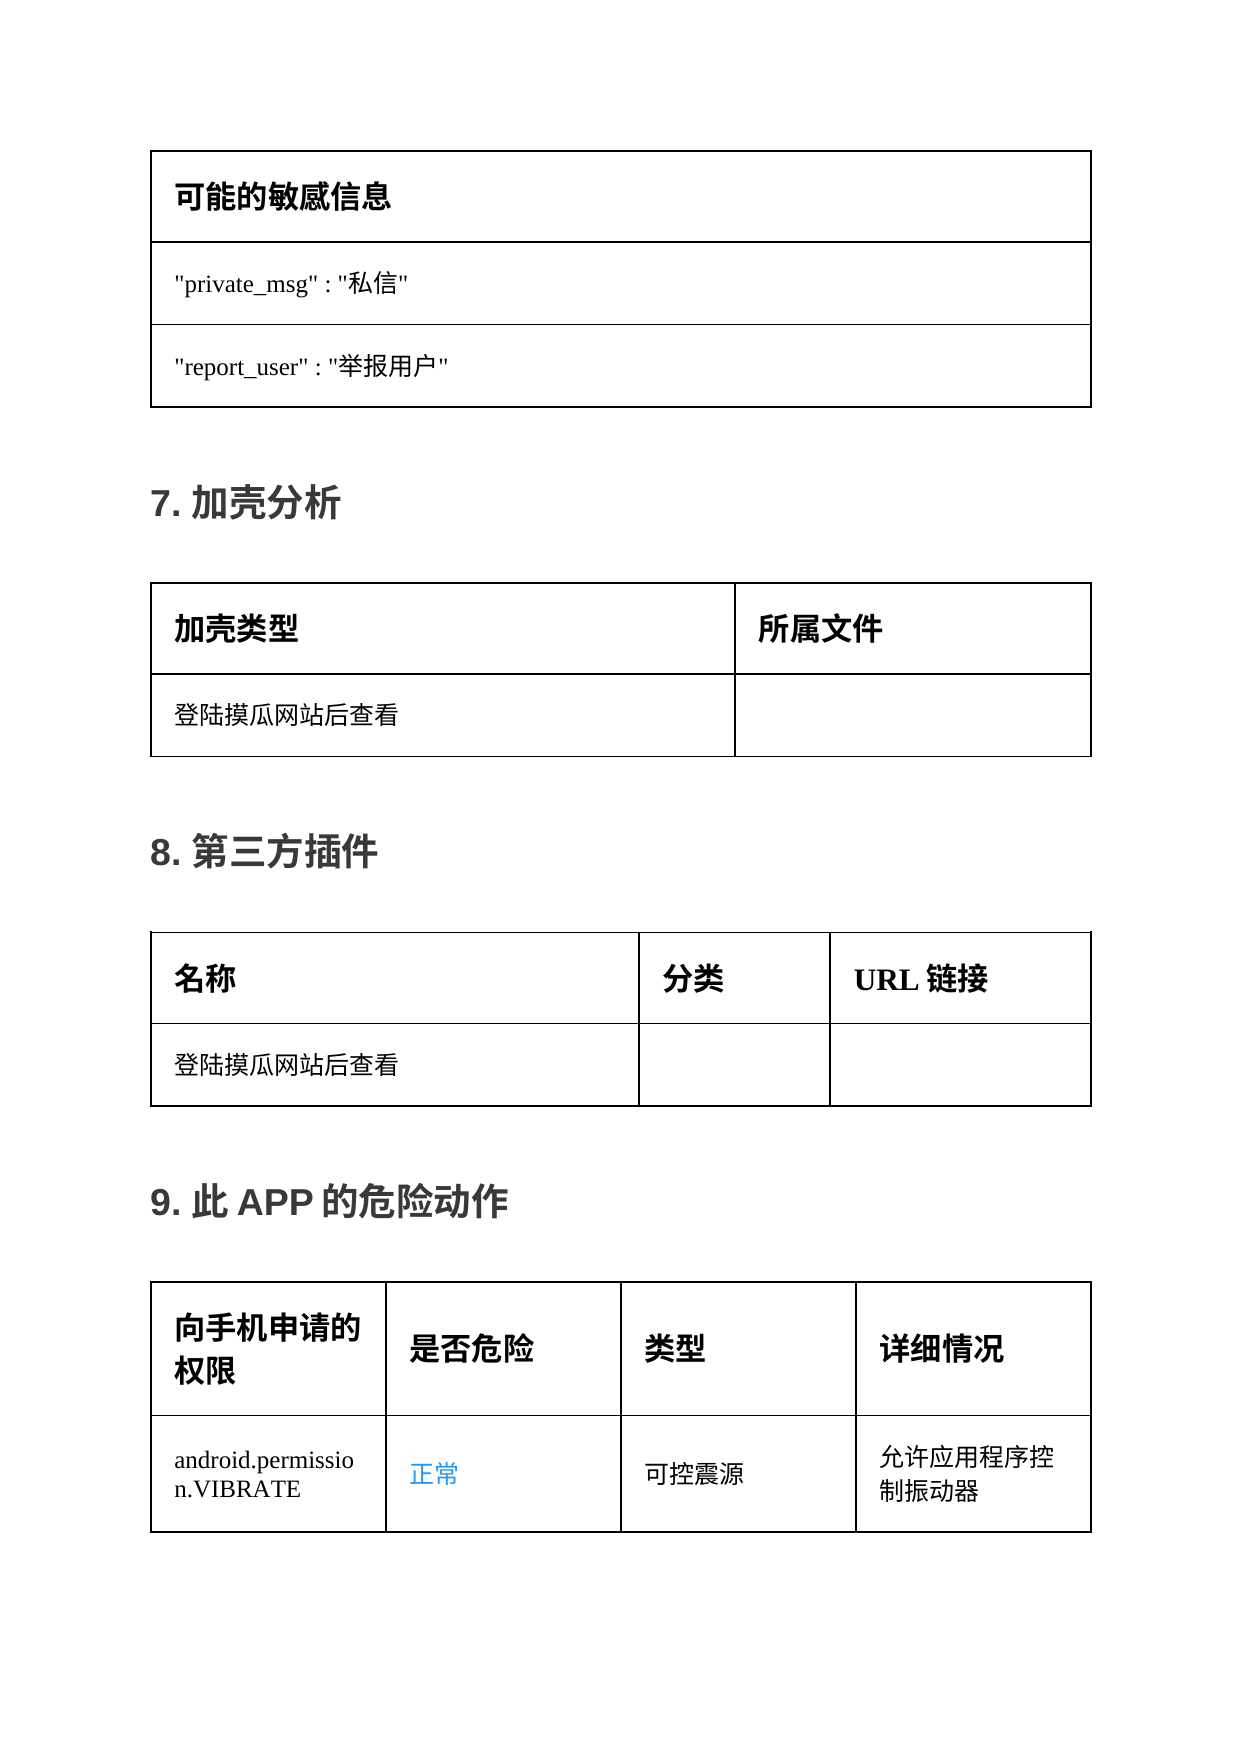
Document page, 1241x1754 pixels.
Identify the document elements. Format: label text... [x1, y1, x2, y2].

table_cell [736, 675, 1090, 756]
subtitle 7. 加壳分析 [150, 476, 1090, 527]
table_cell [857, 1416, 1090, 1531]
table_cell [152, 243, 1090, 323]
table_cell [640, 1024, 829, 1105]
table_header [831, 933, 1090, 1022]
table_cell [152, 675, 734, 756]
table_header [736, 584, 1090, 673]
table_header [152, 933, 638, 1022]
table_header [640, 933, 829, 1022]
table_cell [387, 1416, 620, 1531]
subtitle 8. 第三方插件 [150, 826, 1090, 877]
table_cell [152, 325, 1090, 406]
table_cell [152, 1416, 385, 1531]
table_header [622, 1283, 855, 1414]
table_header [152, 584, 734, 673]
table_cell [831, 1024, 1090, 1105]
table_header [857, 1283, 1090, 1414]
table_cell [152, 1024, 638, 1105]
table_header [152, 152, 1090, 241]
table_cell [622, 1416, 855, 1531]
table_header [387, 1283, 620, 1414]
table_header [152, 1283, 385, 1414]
subtitle 9. 此APP的危险动作 [150, 1175, 1090, 1226]
